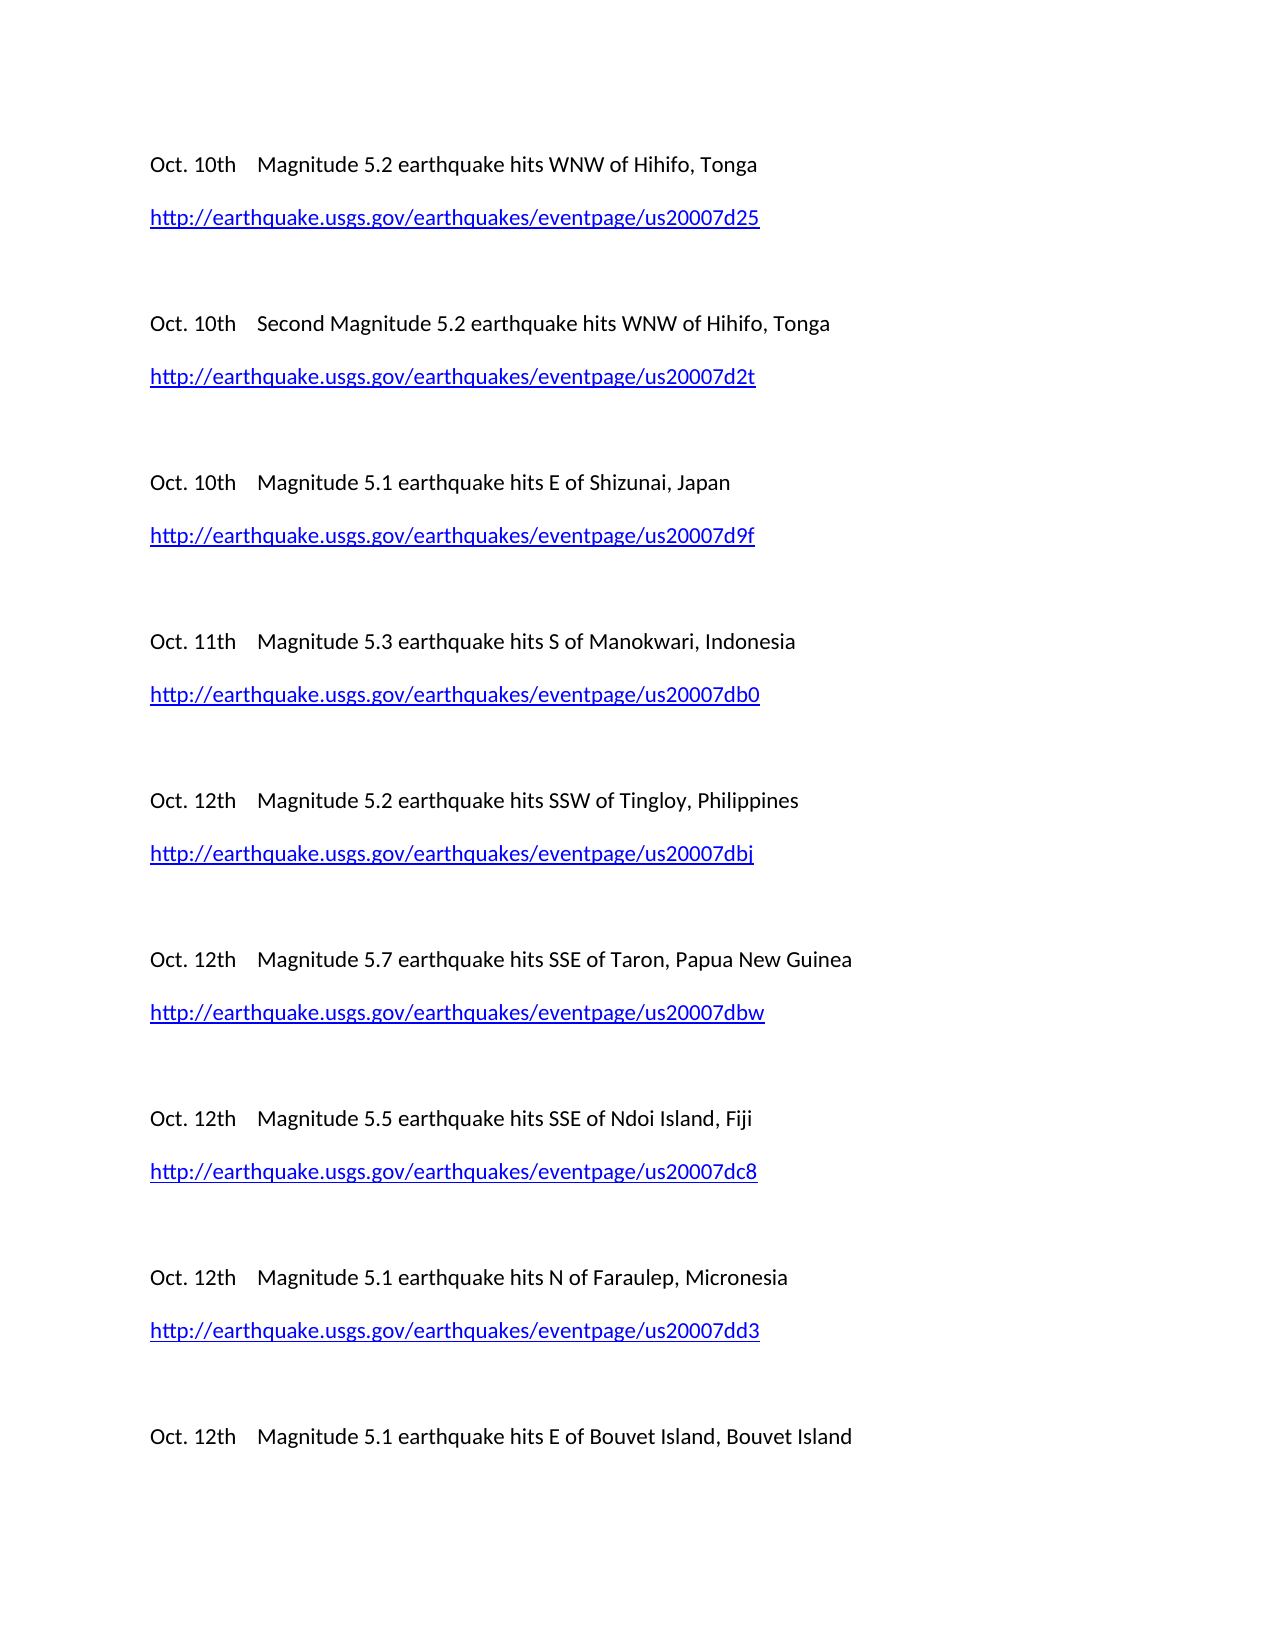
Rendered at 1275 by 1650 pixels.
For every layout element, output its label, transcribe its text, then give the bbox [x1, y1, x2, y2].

text http://earthquake.usgs.gov/earthquakes/eventpage/us20007dc8 [150, 1157, 1125, 1185]
text http://earthquake.usgs.gov/earthquakes/eventpage/us20007d25 [150, 203, 1125, 231]
text Oct. 12th Magnitude 5.1 earthquake hits E of Bouvet Island, Bouvet Island [150, 1422, 1125, 1451]
text Oct. 10th Magnitude 5.2 earthquake hits WNW of Hihifo, Tonga [150, 150, 1125, 178]
text http://earthquake.usgs.gov/earthquakes/eventpage/us20007dbw [150, 998, 1125, 1026]
text http://earthquake.usgs.gov/earthquakes/eventpage/us20007dd3 [150, 1316, 1125, 1344]
text Oct. 12th Magnitude 5.5 earthquake hits SSE of Ndoi Island, Fiji [150, 1104, 1125, 1132]
text Oct. 10th Second Magnitude 5.2 earthquake hits WNW of Hihifo, Tonga [150, 309, 1125, 337]
text http://earthquake.usgs.gov/earthquakes/eventpage/us20007dbj [150, 839, 1125, 867]
text http://earthquake.usgs.gov/earthquakes/eventpage/us20007d9f [150, 521, 1125, 549]
text Oct. 10th Magnitude 5.1 earthquake hits E of Shizunai, Japan [150, 468, 1125, 496]
text Oct. 12th Magnitude 5.2 earthquake hits SSW of Tingloy, Philippines [150, 786, 1125, 814]
text http://earthquake.usgs.gov/earthquakes/eventpage/us20007db0 [150, 680, 1125, 708]
text Oct. 12th Magnitude 5.7 earthquake hits SSE of Taron, Papua New Guinea [150, 945, 1125, 973]
text Oct. 11th Magnitude 5.3 earthquake hits S of Manokwari, Indonesia [150, 627, 1125, 655]
text Oct. 12th Magnitude 5.1 earthquake hits N of Faraulep, Micronesia [150, 1263, 1125, 1291]
text http://earthquake.usgs.gov/earthquakes/eventpage/us20007d2t [150, 362, 1125, 390]
